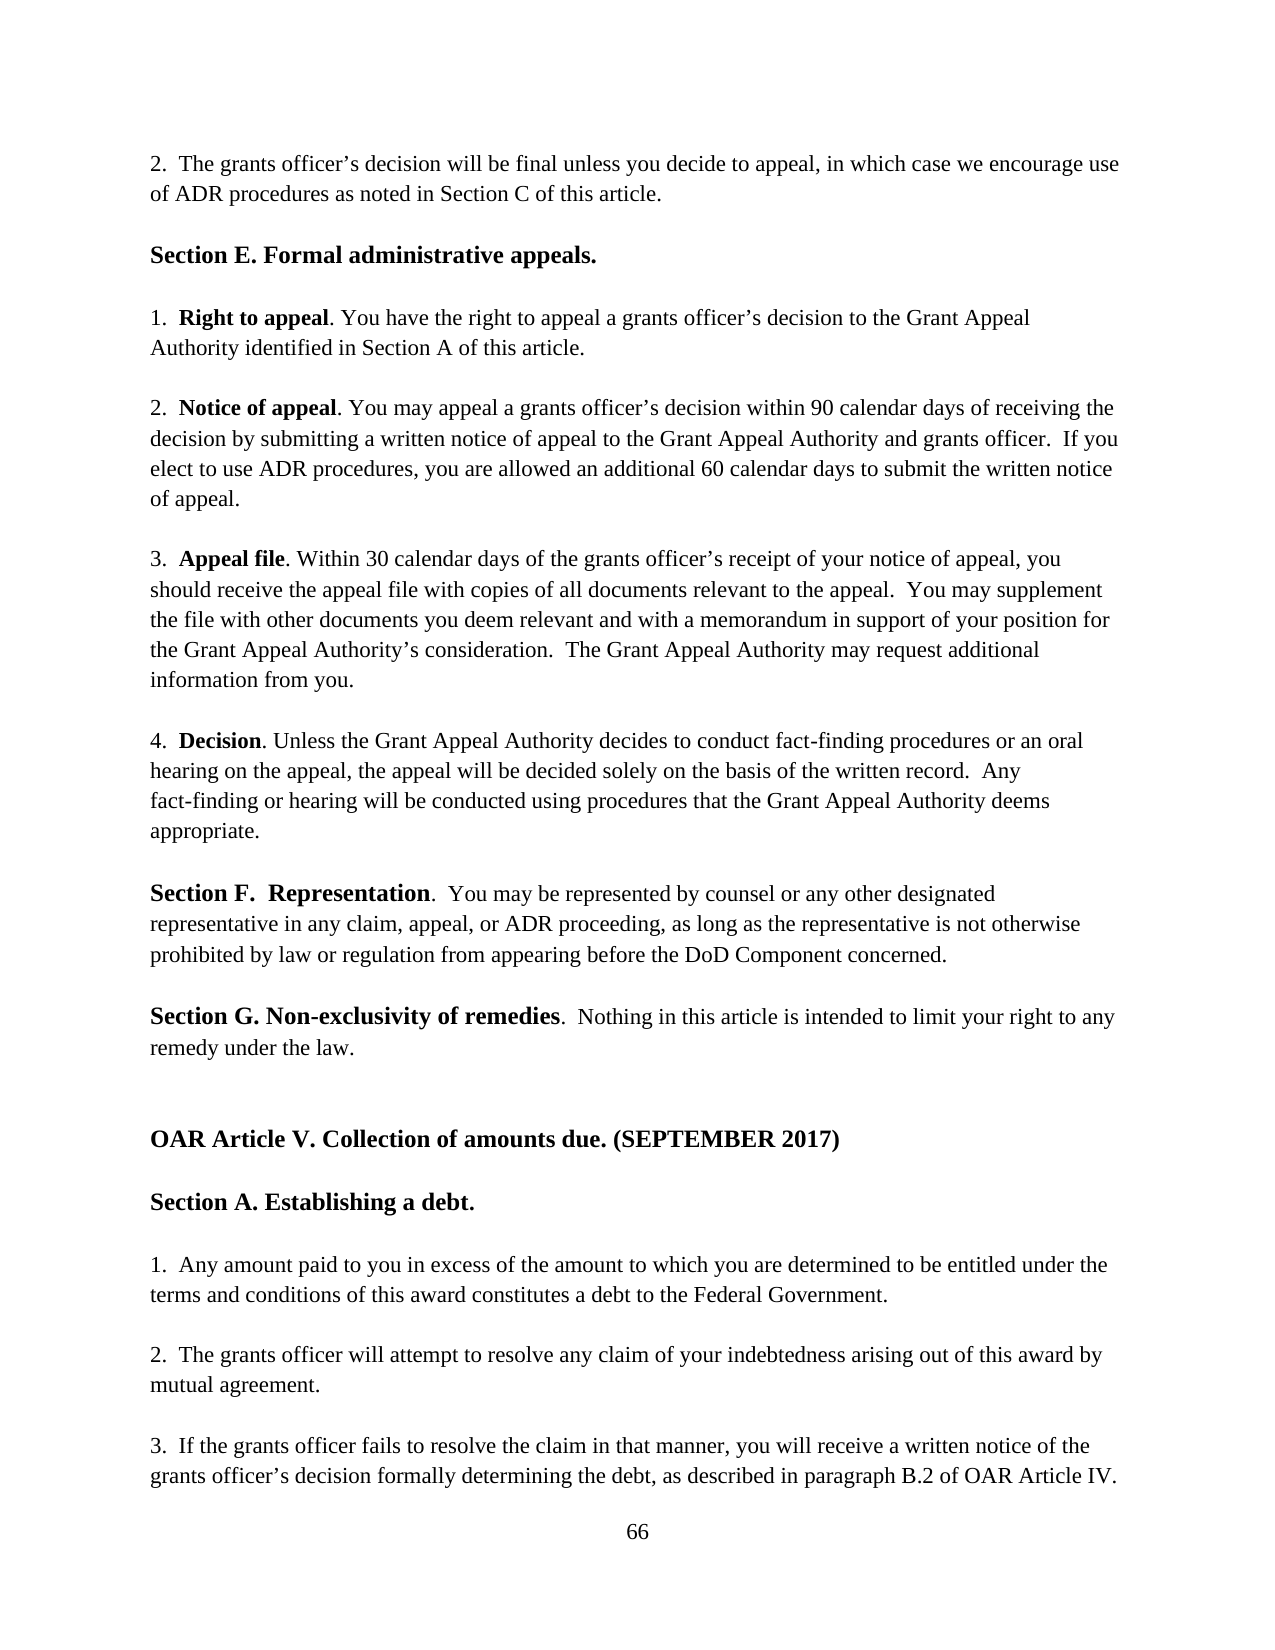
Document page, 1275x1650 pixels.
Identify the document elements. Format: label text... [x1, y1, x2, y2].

text 3. Appeal file. Within 30 calendar days of the grants officer’s receipt of your notice of appeal, you should receive the appeal file with copies of all documents relevant to the appeal. You may supplement the file with other documents you deem relevant and with a memorandum in support of your position for the Grant Appeal Authority’s consideration. The Grant Appeal Authority may request additional information from you. [150, 546, 1125, 693]
text 2. The grants officer will attempt to resolve any claim of your indebtedness arising out of this award by mutual agreement. [150, 1341, 1125, 1398]
text Section G. Non-exclusivity of remedies. Nothing in this article is intended to limit your right to any remedy under the law. [150, 1001, 1125, 1060]
subtitle Section E. Formal administrative appeals. [150, 241, 1125, 269]
text Section F. Representation. You may be represented by counsel or any other designated representative in any claim, appeal, or ADR proceeding, as long as the representative is not otherwise prohibited by law or regulation from appearing before the DoD Component concerned. [150, 878, 1125, 967]
text Section A. Establishing a debt. [150, 1187, 1125, 1216]
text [150, 1432, 1125, 1488]
text 2. Notice of appeal. You may appeal a grants officer’s decision within 90 calendar days of receiving the decision by submitting a written notice of appeal to the Grant Appeal Authority and grants officer. If you elect to use ADR procedures, you are allowed an additional 60 calendar days to submit the written notice of appeal. [150, 394, 1125, 511]
text 4. Decision. Unless the Grant Appeal Authority decides to conduct fact-finding procedures or an oral hearing on the appeal, the appeal will be decided solely on the basis of the written record. Any fact-finding or hearing will be conducted using procedures that the Grant Appeal Authority deems appropriate. [150, 727, 1125, 844]
text 2. The grants officer’s decision will be final unless you decide to appeal, in which case we encourage use of ADR procedures as noted in Section C of this article. [150, 150, 1125, 207]
text 1. Right to appeal. You have the right to appeal a grants officer’s decision to the Grant Appeal Authority identified in Section A of this article. [150, 304, 1125, 360]
subtitle OAR Article V. Collection of amounts due. (SEPTEMBER 2017) [150, 1124, 1125, 1153]
text 1. Any amount paid to you in excess of the amount to which you are determined to be entitled under the terms and conditions of this award constitutes a debt to the Federal Government. [150, 1251, 1125, 1307]
